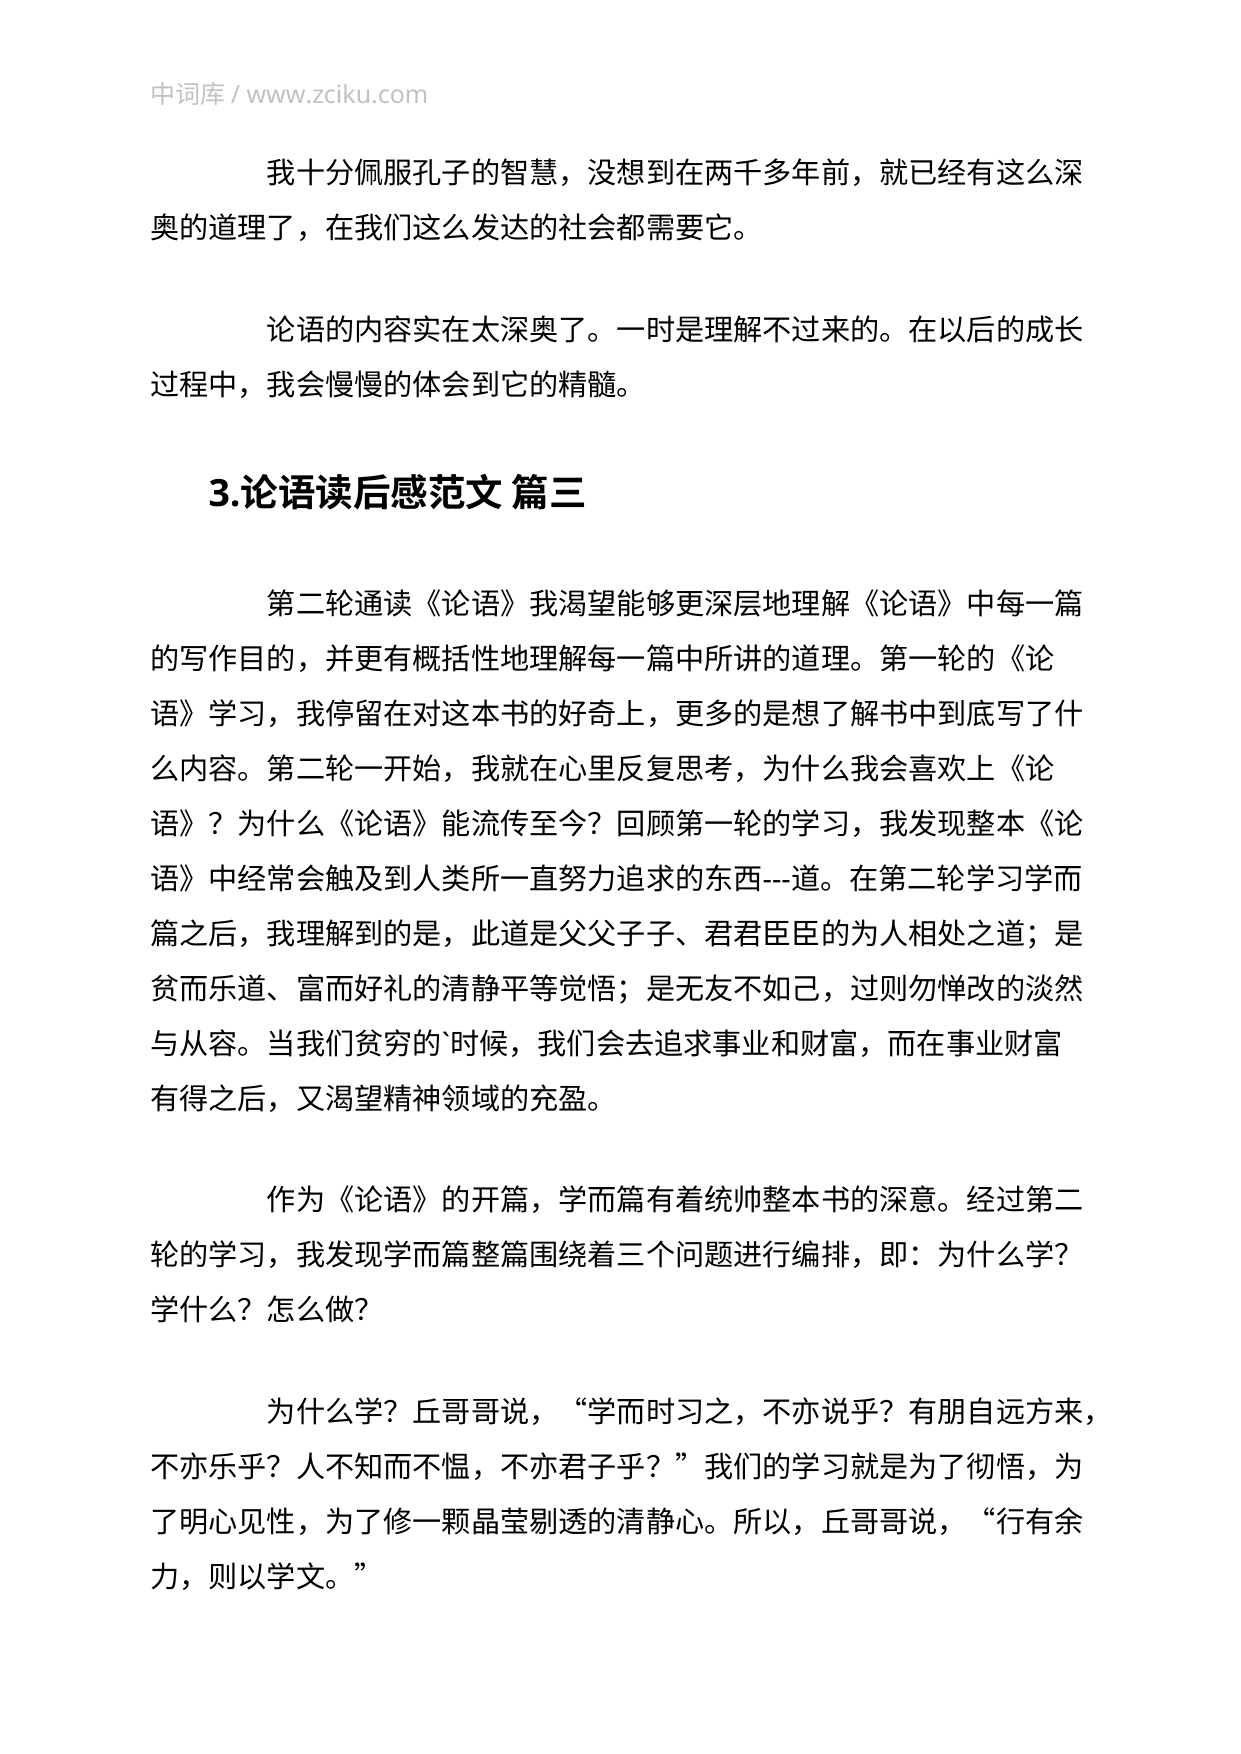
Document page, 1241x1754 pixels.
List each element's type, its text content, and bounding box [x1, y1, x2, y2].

text 第二轮通读《论语》我渴望能够更深层地理解《论语》中每一篇的写作目的，并更有概括性地理解每一篇中所讲的道理。第一轮的《论语》学习，我停留在对这本书的好奇上，更多的是想了解书中到底写了什么内容。第二轮一开始，我就在心里反复思考，为什么我会喜欢上《论语》？为什么《论语》能流传至今？回顾第一轮的学习，我发现整本《论语》中经常会触及到人类所一直努力追求的东西---道。在第二轮学习学而篇之后，我理解到的是，此道是父父子子、君君臣臣的为人相处之道；是贫而乐道、富而好礼的清静平等觉悟；是无友不如己，过则勿惮改的淡然与从容。当我们贫穷的`时候，我们会去追求事业和财富，而在事业财富有得之后，又渴望精神领域的充盈。 [150, 581, 1090, 1117]
text 作为《论语》的开篇，学而篇有着统帅整本书的深意。经过第二轮的学习，我发现学而篇整篇围绕着三个问题进行编排，即：为什么学？学什么？怎么做？ [150, 1177, 1090, 1329]
text 我十分佩服孔子的智慧，没想到在两千多年前，就已经有这么深奥的道理了，在我们这么发达的社会都需要它。 [150, 150, 1090, 247]
text 为什么学？丘哥哥说，“学而时习之，不亦说乎？有朋自远方来，不亦乐乎？人不知而不愠，不亦君子乎？”我们的学习就是为了彻悟，为了明心见性，为了修一颗晶莹剔透的清静心。所以，丘哥哥说，“行有余力，则以学文。” [150, 1388, 1090, 1596]
text 3.论语读后感范文 篇三 [150, 463, 1090, 518]
text 论语的内容实在太深奥了。一时是理解不过来的。在以后的成长过程中，我会慢慢的体会到它的精髓。 [150, 307, 1090, 404]
